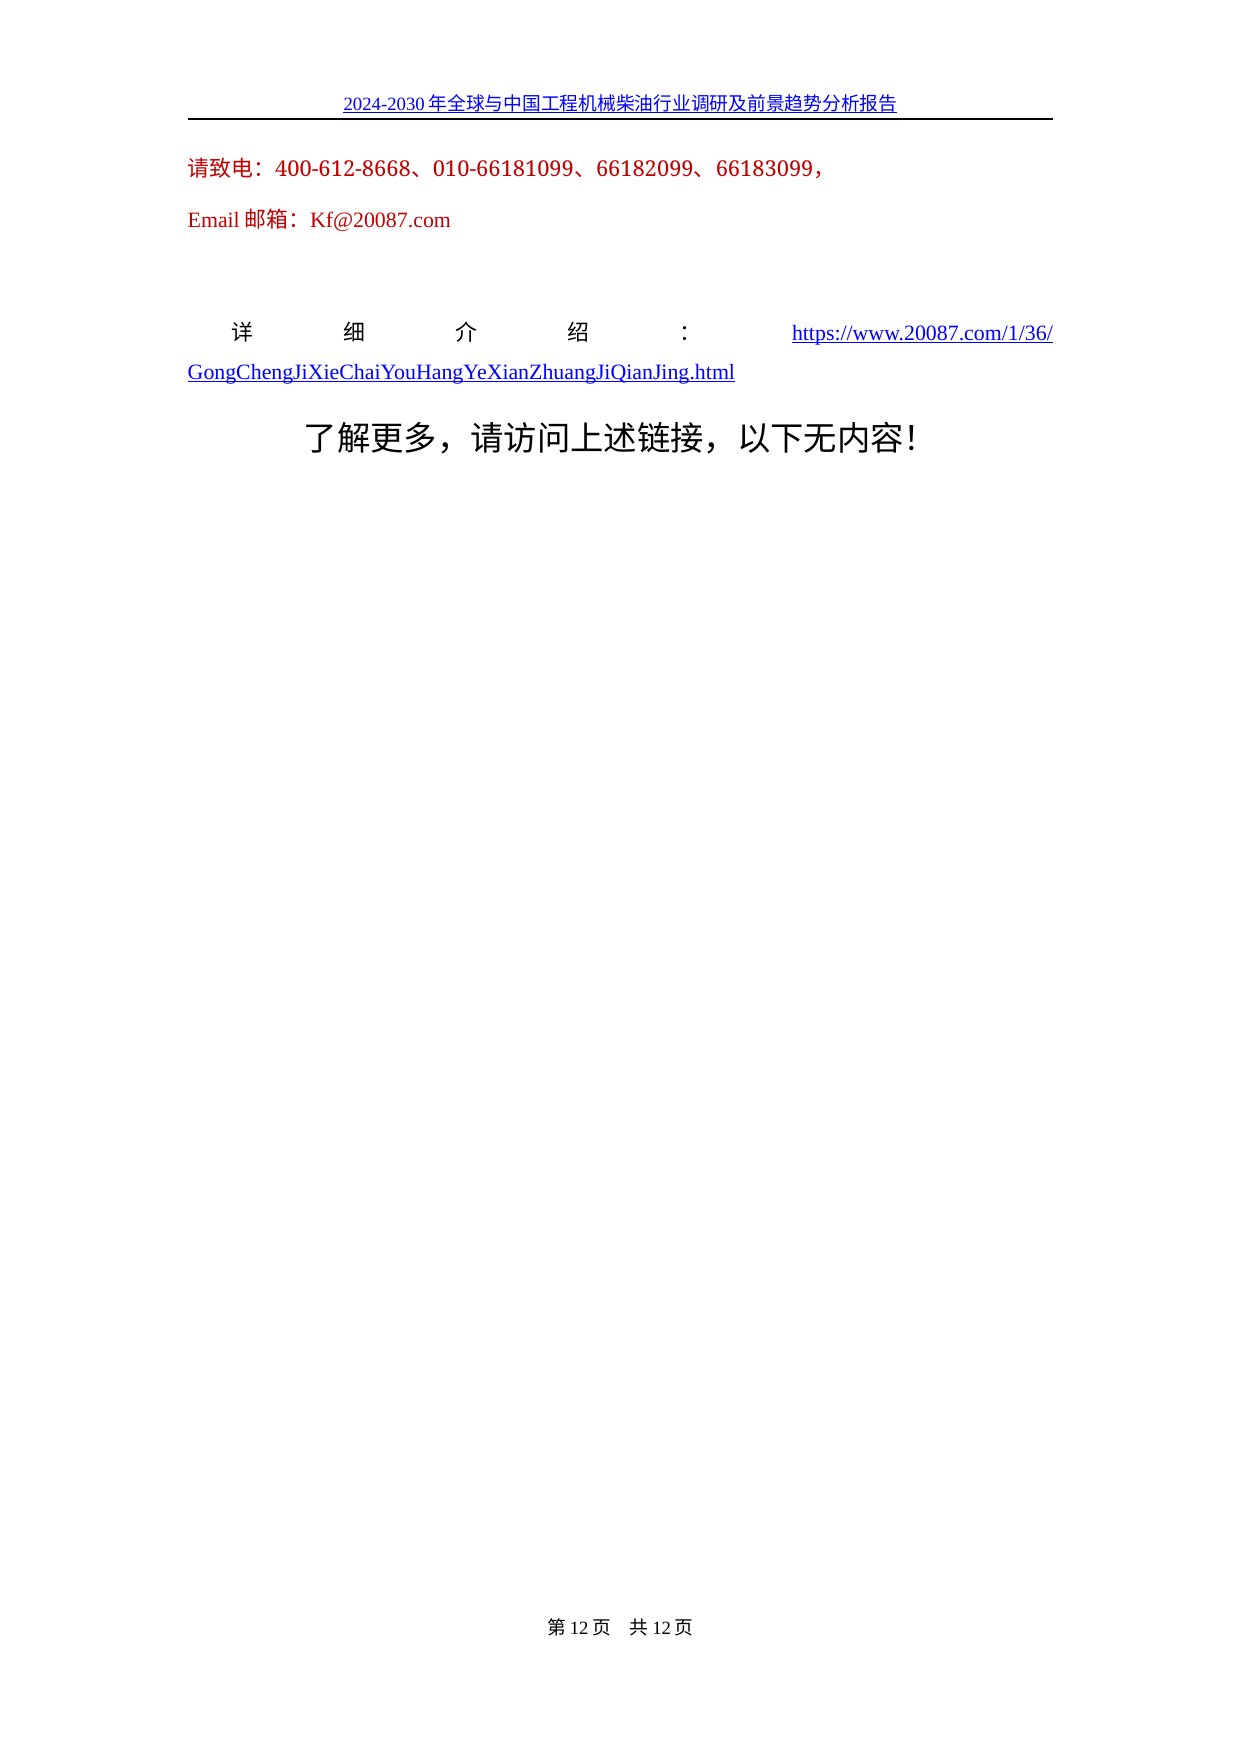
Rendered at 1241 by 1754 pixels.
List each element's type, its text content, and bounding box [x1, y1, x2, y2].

text Email邮箱：Kf@20087.com [187, 202, 1053, 234]
text 详细介绍：https://www.20087.com/1/36/GongChengJiXieChaiYouHangYeXianZhuangJiQianJing.html [187, 315, 1053, 388]
text 请致电：400-612-8668、010-66181099、66182099、66183099， [187, 150, 1053, 183]
title 了解更多，请访问上述链接，以下无内容！ [187, 404, 1053, 469]
